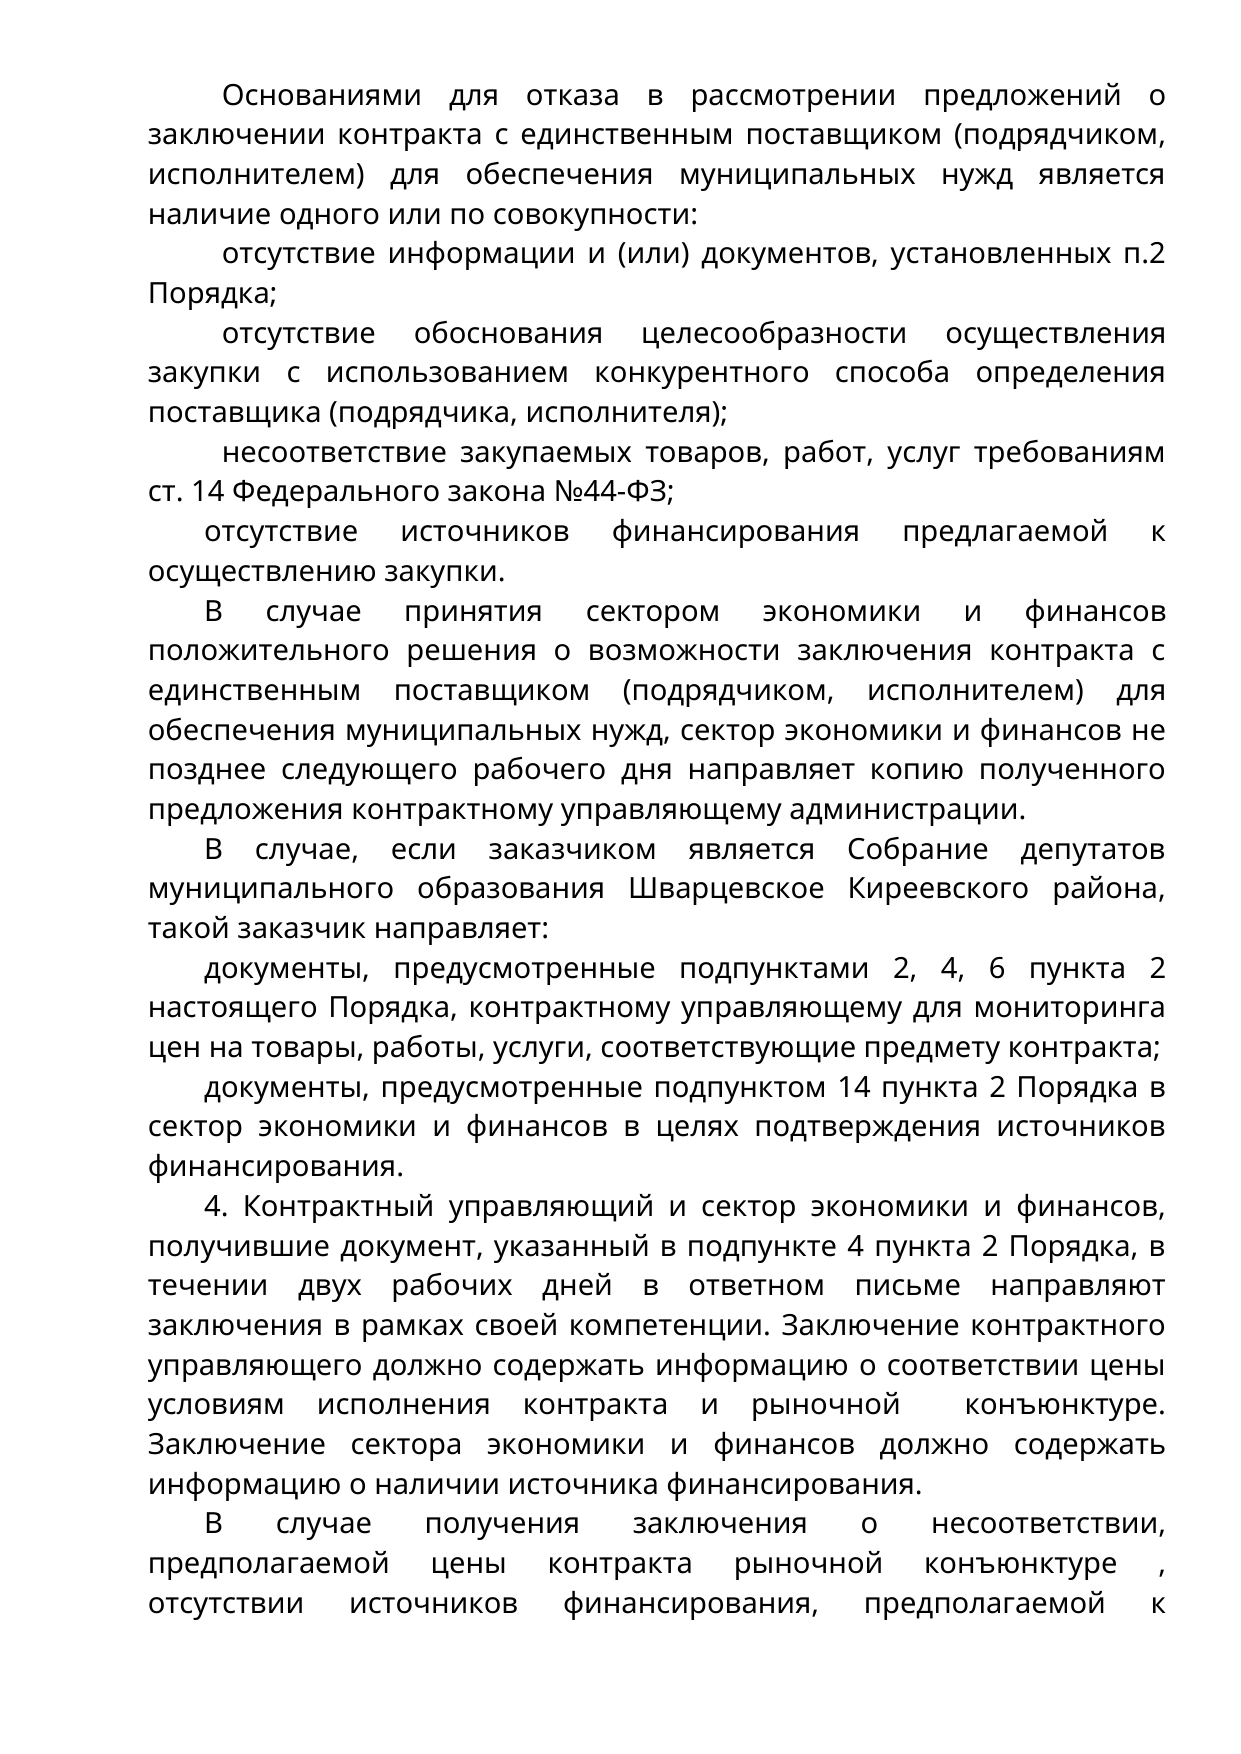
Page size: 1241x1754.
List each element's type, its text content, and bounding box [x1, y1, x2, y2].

text отсутствие источников финансирования предлагаемой к осуществлению закупки. [148, 510, 1167, 590]
text 4. Контрактный управляющий и сектор экономики и финансов, получившие документ, указанный в подпункте 4 пункта 2 Порядка, в течении двух рабочих дней в ответном письме направляют заключения в рамках своей компетенции. Заключение контрактного управляющего должно содержать информацию о соответствии цены условиям исполнения контракта и рыночной конъюнктуре. Заключение сектора экономики и финансов должно содержать информацию о наличии источника финансирования. [148, 1185, 1167, 1503]
text В случае принятия сектором экономики и финансов положительного решения о возможности заключения контракта с единственным поставщиком (подрядчиком, исполнителем) для обеспечения муниципальных нужд, сектор экономики и финансов не позднее следующего рабочего дня направляет копию полученного предложения контрактному управляющему администрации. [148, 590, 1167, 828]
text отсутствие информации и (или) документов, установленных п.2 Порядка; [148, 233, 1167, 312]
text документы, предусмотренные подпунктом 14 пункта 2 Порядка в сектор экономики и финансов в целях подтверждения источников финансирования. [148, 1066, 1167, 1185]
text В случае, если заказчиком является Собрание депутатов муниципального образования Шварцевское Киреевского района, такой заказчик направляет: [148, 828, 1167, 947]
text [148, 1503, 1167, 1622]
text документы, предусмотренные подпунктами 2, 4, 6 пункта 2 настоящего Порядка, контрактному управляющему для мониторинга цен на товары, работы, услуги, соответствующие предмету контракта; [148, 947, 1167, 1066]
text несоответствие закупаемых товаров, работ, услуг требованиям ст. 14 Федерального закона №44-ФЗ; [148, 431, 1167, 510]
text Основаниями для отказа в рассмотрении предложений о заключении контракта с единственным поставщиком (подрядчиком, исполнителем) для обеспечения муниципальных нужд является наличие одного или по совокупности: [148, 74, 1167, 233]
text отсутствие обоснования целесообразности осуществления закупки с использованием конкурентного способа определения поставщика (подрядчика, исполнителя); [148, 312, 1167, 431]
